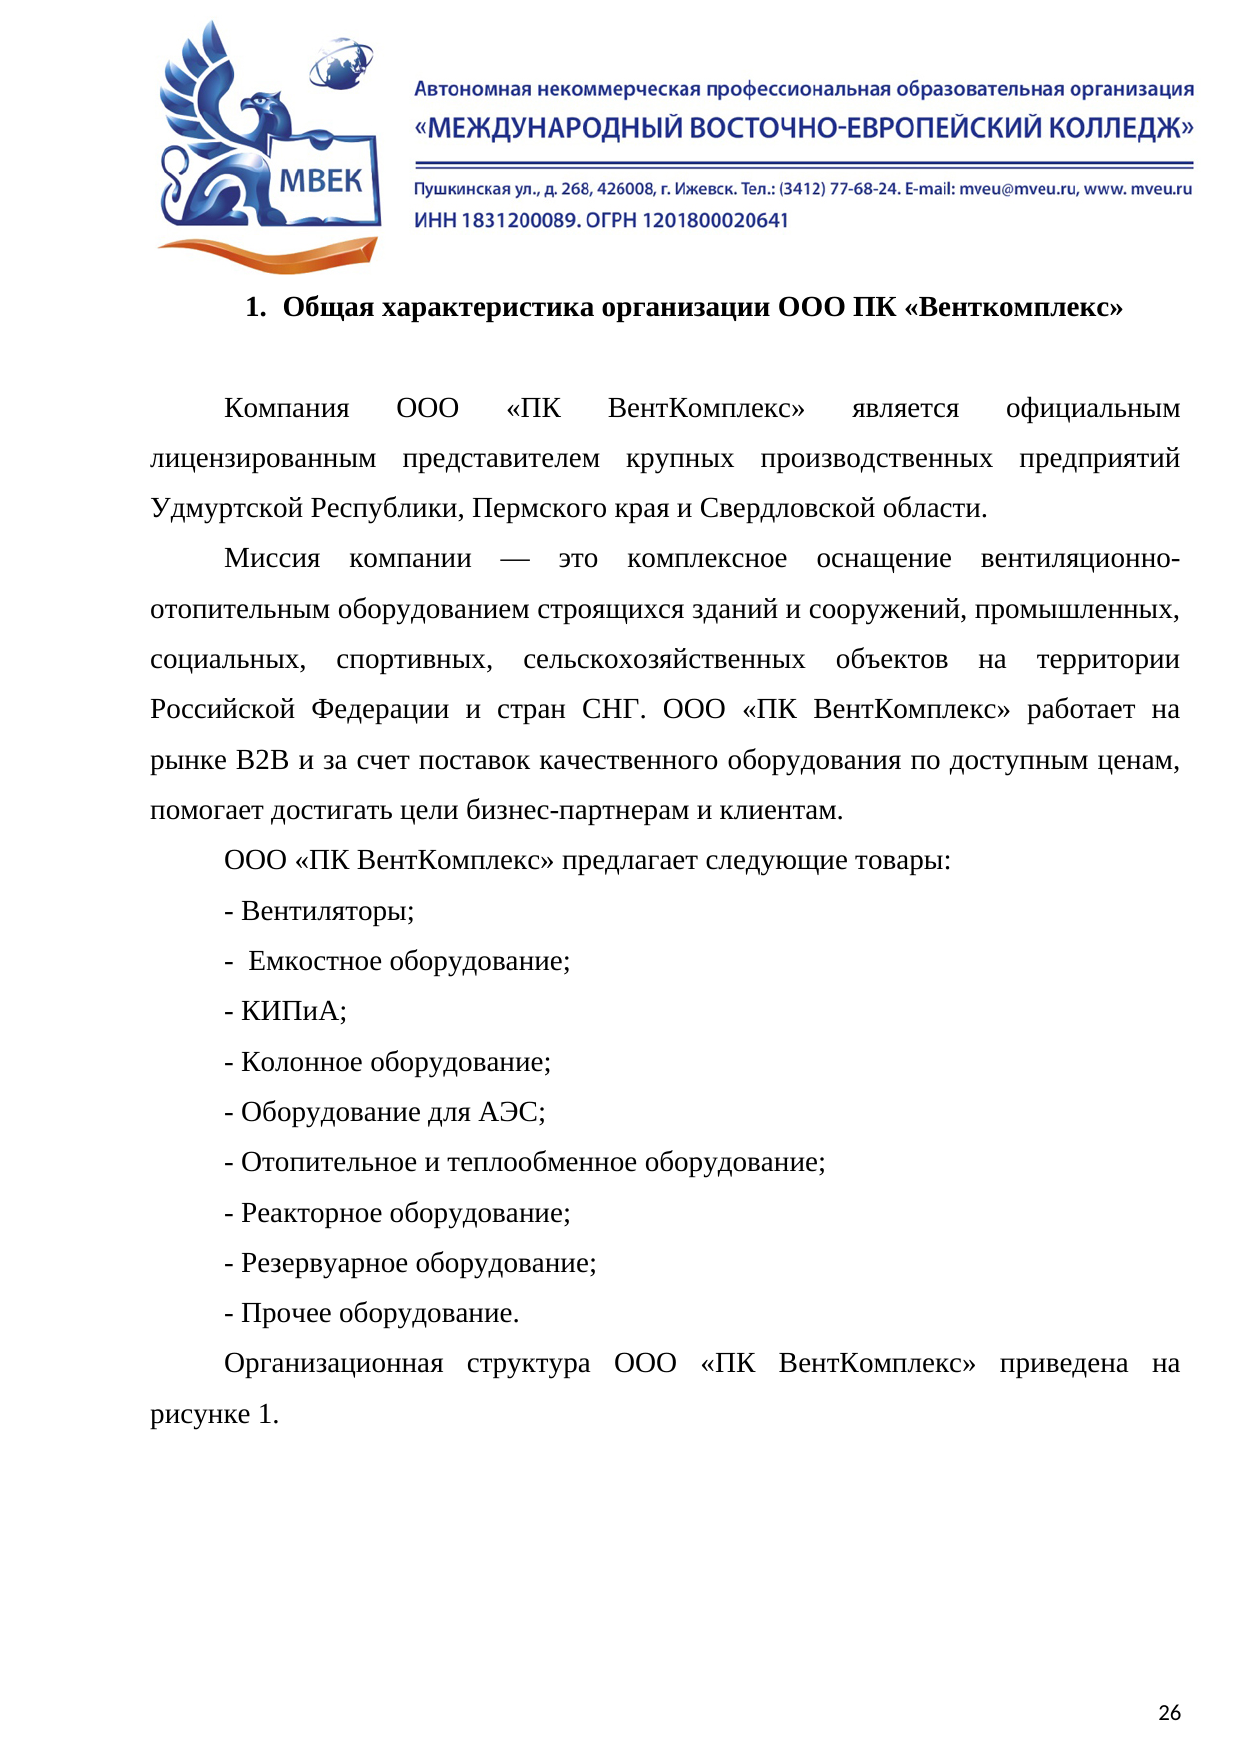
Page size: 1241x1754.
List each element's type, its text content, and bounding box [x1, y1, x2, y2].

text - Вентиляторы; [150, 893, 1181, 926]
picture [150, 0, 1241, 289]
text - Резервуарное оборудование; [150, 1245, 1181, 1278]
text - Реакторное оборудование; [150, 1195, 1181, 1228]
text - Прочее оборудование. [150, 1295, 1181, 1329]
text Организационная структура ООО «ПК ВентКомплекс» приведена на рисунке 1. [150, 1346, 1181, 1429]
text Миссия компании — это комплексное оснащение вентиляционно-отопительным оборудованием строящихся зданий и сооружений, промышленных, социальных, спортивных, сельскохозяйственных объектов на территории Российской Федерации и стран СНГ. ООО «ПК ВентКомплекс» работает на рынке B2B и за счет поставок качественного оборудования по доступным ценам, помогает достигать цели бизнес-партнерам и клиентам. [150, 541, 1181, 826]
list Общая характеристика организации ООО ПК «Венткомплекс» [187, 289, 1181, 323]
text - Емкостное оборудование; [150, 943, 1181, 977]
text ООО «ПК ВентКомплекс» предлагает следующие товары: [150, 842, 1181, 876]
text Компания ООО «ПК ВентКомплекс» является официальным лицензированным представителем крупных производственных предприятий Удмуртской Республики, Пермского края и Свердловской области. [150, 390, 1181, 524]
text - Оборудование для АЭС; [150, 1094, 1181, 1128]
text - Колонное оборудование; [150, 1044, 1181, 1077]
text - КИПиА; [150, 993, 1181, 1027]
text - Отопительное и теплообменное оборудование; [150, 1144, 1181, 1178]
